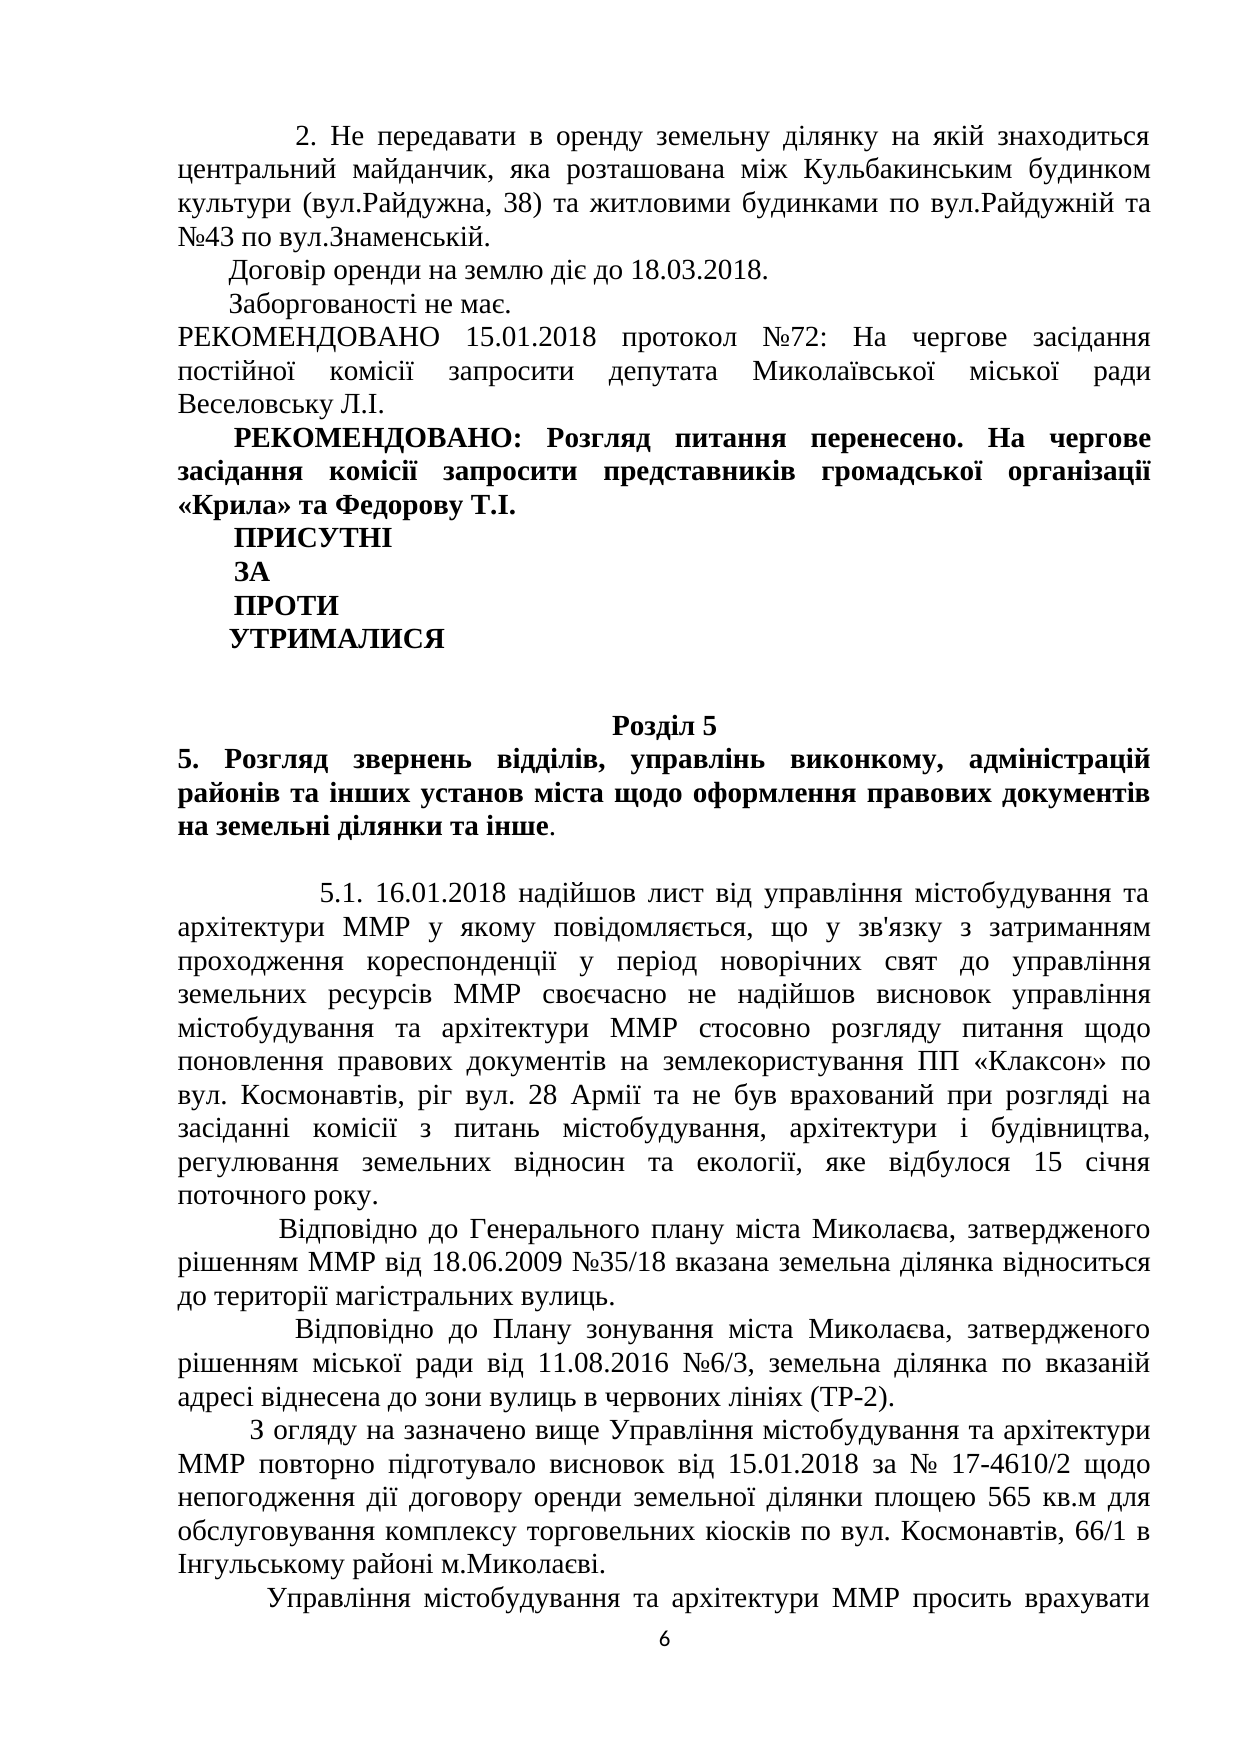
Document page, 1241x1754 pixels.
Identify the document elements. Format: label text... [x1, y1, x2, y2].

text Договір оренди на землю діє до 18.03.2018. [177, 252, 1152, 286]
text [177, 1580, 1152, 1614]
text 5. Розгляд звернень відділів, управлінь виконкому, адміністрацій районів та інших установ міста щодо оформлення правових документів на земельні ділянки та інше. [177, 741, 1152, 842]
text УТРИМАЛИСЯ [177, 621, 1152, 655]
text 2. Не передавати в оренду земельну ділянку на якій знаходиться центральний майданчик, яка розташована між Кульбакинським будинком культури (вул.Райдужна, 38) та житловими будинками по вул.Райдужній та №43 по вул.Знаменській. [177, 118, 1152, 252]
text РЕКОМЕНДОВАНО: Розгляд питання перенесено. На чергове засідання комісії запросити представників громадської організації «Крила» та Федорову Т.І. [177, 420, 1152, 521]
text РЕКОМЕНДОВАНО 15.01.2018 протокол №72: На чергове засідання постійної комісії запросити депутата Миколаївської міської ради Веселовську Л.І. [177, 319, 1152, 420]
text Заборгованості не має. [177, 286, 1152, 319]
text ЗА [177, 554, 1152, 588]
text ПРИСУТНІ [177, 521, 1152, 554]
text Відповідно до Плану зонування міста Миколаєва, затвердженого рішенням міської ради від 11.08.2016 №6/3, земельна ділянка по вказаній адресі віднесена до зони вулиць в червоних лініях (ТР-2). [177, 1312, 1152, 1412]
text ПРОТИ [177, 588, 1152, 621]
text 5.1. 16.01.2018 надійшов лист від управління містобудування та архітектури ММР у якому повідомляється, що у зв'язку з затриманням проходження кореспонденції у період новорічних свят до управління земельних ресурсів ММР своєчасно не надійшов висновок управління містобудування та архітектури ММР стосовно розгляду питання щодо поновлення правових документів на землекористування ПП «Клаксон» по вул. Космонавтів, ріг вул. 28 Армії та не був врахований при розгляді на засіданні комісії з питань містобудування, архітектури і будівництва, регулювання земельних відносин та екології, яке відбулося 15 січня поточного року. [177, 876, 1152, 1211]
text З огляду на зазначено вище Управління містобудування та архітектури ММР повторно підготувало висновок від 15.01.2018 за № 17-4610/2 щодо непогодження дії договору оренди земельної ділянки площею 565 кв.м для обслуговування комплексу торговельних кіосків по вул. Космонавтів, 66/1 в Інгульському районі м.Миколаєві. [177, 1412, 1152, 1580]
text Відповідно до Генерального плану міста Миколаєва, затвердженого рішенням ММР від 18.06.2009 №35/18 вказана земельна ділянка відноситься до території магістральних вулиць. [177, 1211, 1152, 1312]
text Розділ 5 [177, 708, 1152, 741]
